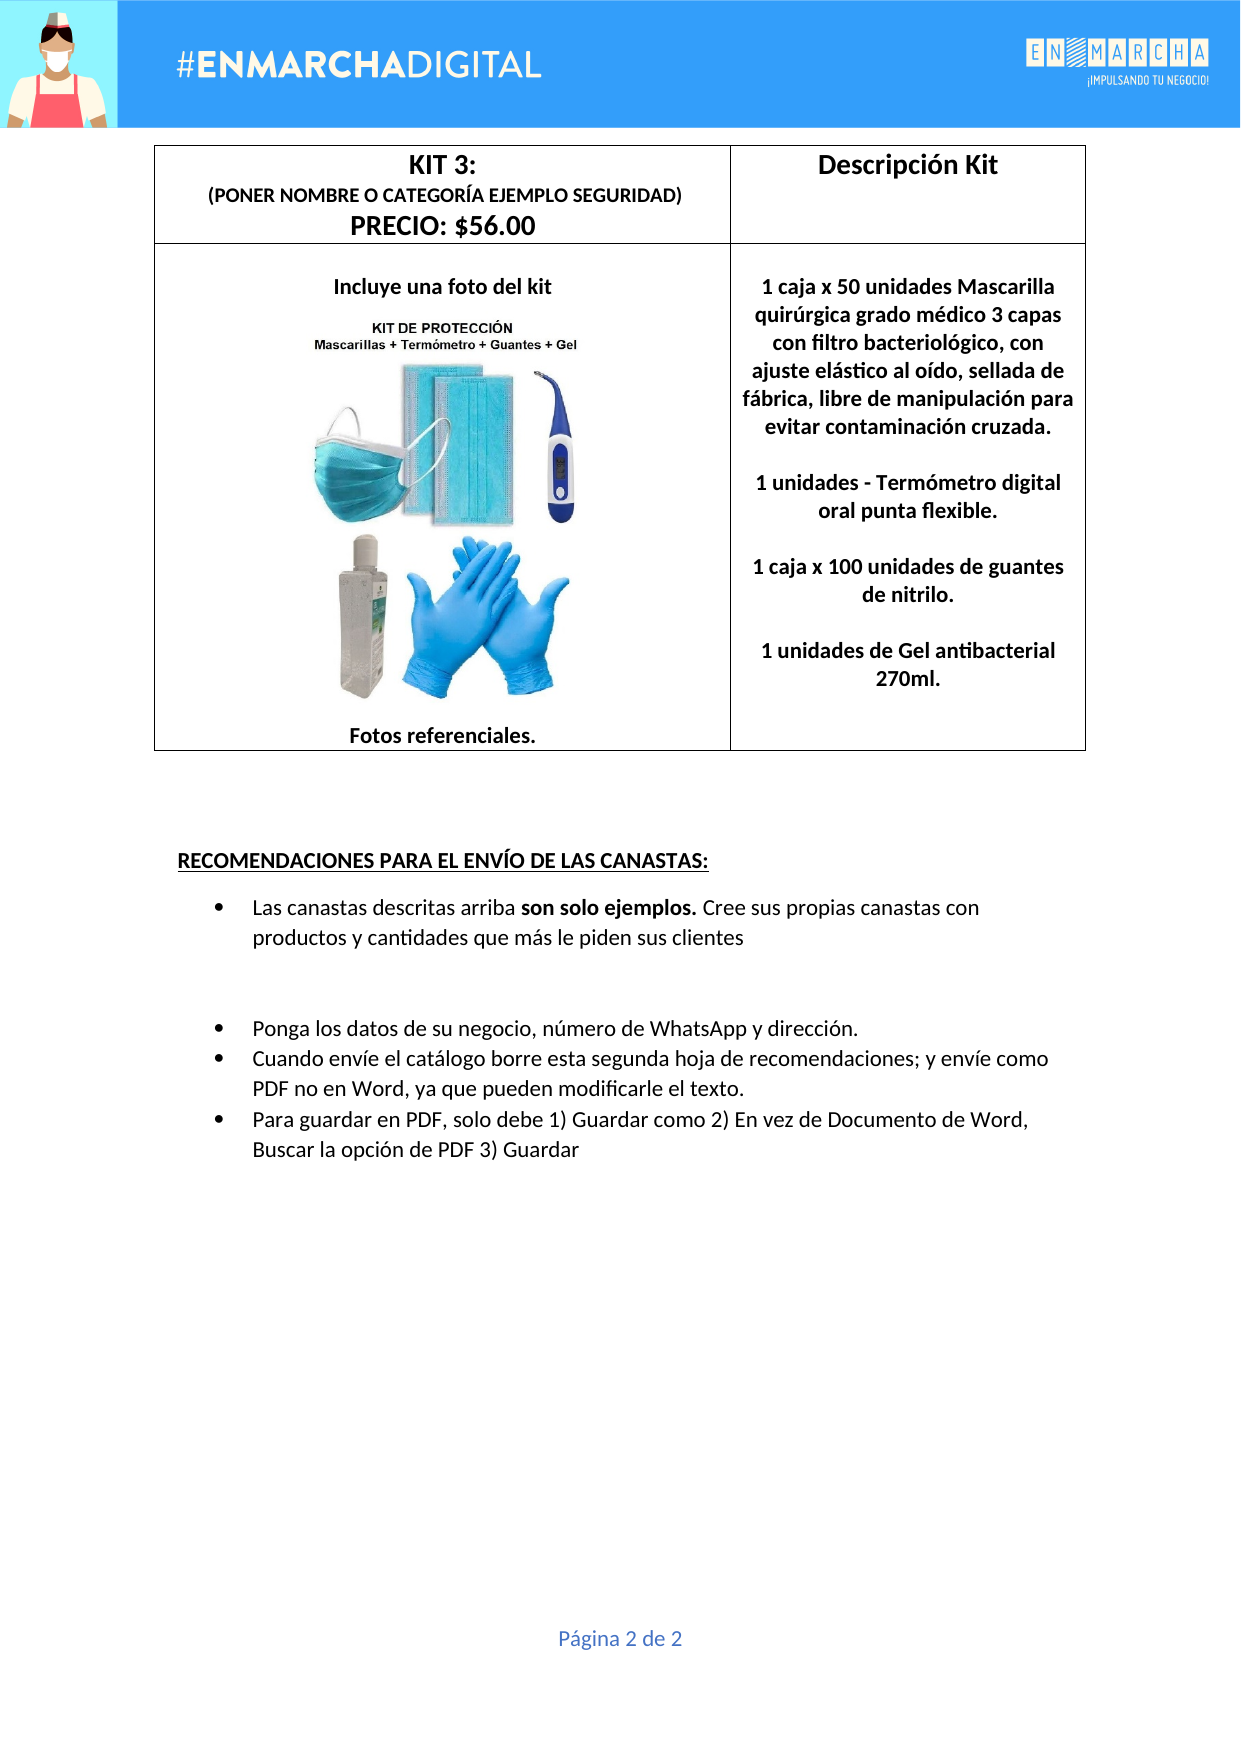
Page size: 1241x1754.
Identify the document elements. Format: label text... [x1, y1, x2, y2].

text RECOMENDACIONES PARA EL ENVÍO DE LAS CANASTAS: [177, 846, 1063, 874]
list Ponga los datos de su negocio, número de WhatsApp y dirección. [215, 1014, 1063, 1042]
table_cell 1 caja x 50 unidades Mascarilla quirúrgica grado médico 3 capas con filtro bacteriológico, con ajuste elástico al oído, sellada de fábrica, libre de manipulación para evitar contaminación cruzada. 1 unidades - Termómetro digital oral punta flexible. 1 caja x 100 unidades de guantes de nitrilo. 1 unidades de Gel antibacterial 270ml. [731, 244, 1085, 749]
table_header KIT 3: (PONER NOMBRE O CATEGORÍA EJEMPLO SEGURIDAD) PRECIO: $56.00 [155, 146, 730, 243]
picture [295, 300, 591, 722]
list Para guardar en PDF, solo debe 1) Guardar como 2) En vez de Documento de Word, Buscar la opción de PDF 3) Guardar [215, 1105, 1063, 1163]
list Cuando envíe el catálogo borre esta segunda hoja de recomendaciones; y envíe como PDF no en Word, ya que pueden modificarle el texto. [215, 1044, 1063, 1103]
table_header Descripción Kit [731, 146, 1085, 243]
list Las canastas descritas arriba son solo ejemplos. Cree sus propias canastas con productos y cantidades que más le piden sus clientes [215, 893, 1063, 952]
picture [0, 0, 1241, 128]
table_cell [155, 244, 730, 749]
